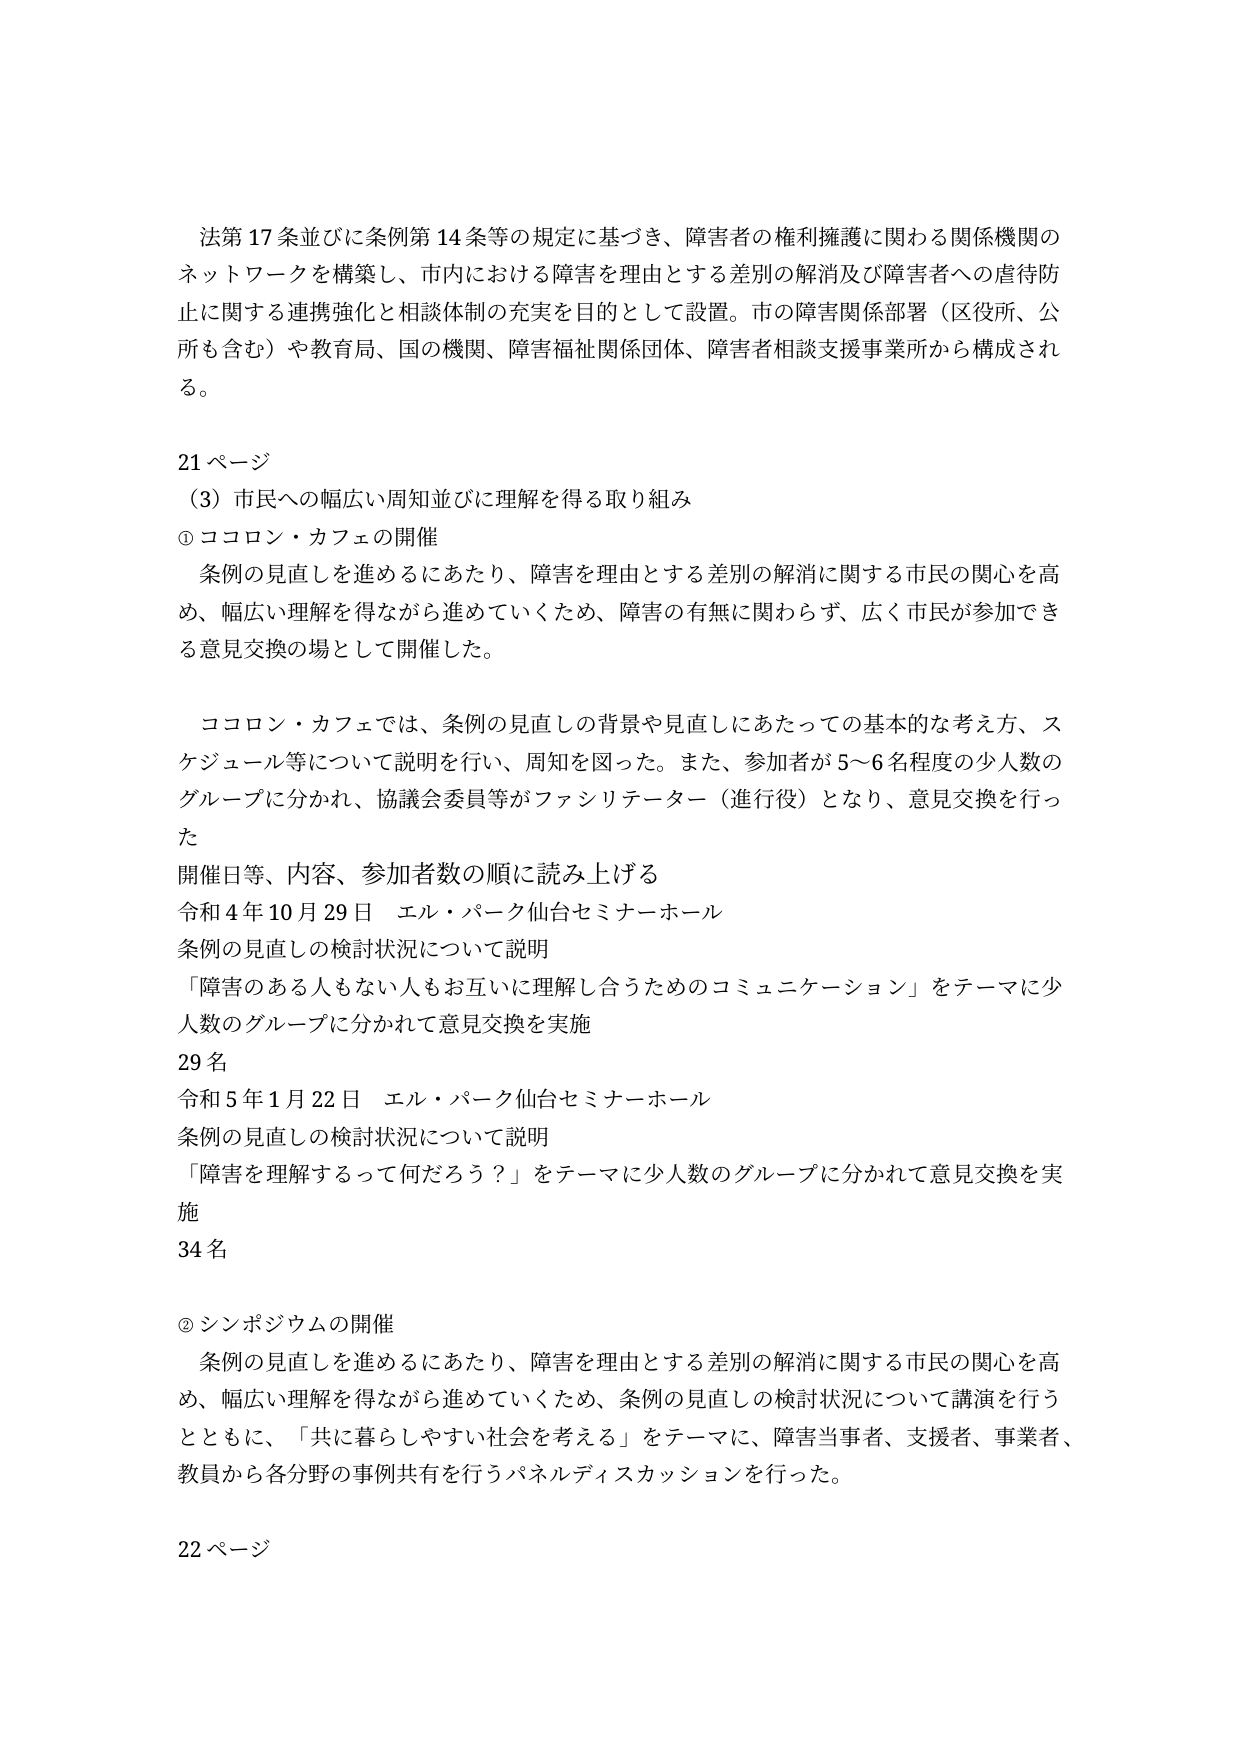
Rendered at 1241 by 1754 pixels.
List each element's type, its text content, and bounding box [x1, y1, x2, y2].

text 令和4年10月29日 エル・パーク仙台セミナーホール [177, 892, 1063, 929]
text （3）市民への幅広い周知並びに理解を得る取り組み [177, 479, 1063, 517]
text 開催日等、内容、参加者数の順に読み上げる [177, 854, 1063, 892]
text 29名 [177, 1042, 1063, 1079]
text 条例の見直しを進めるにあたり、障害を理由とする差別の解消に関する市民の関心を高め、幅広い理解を得ながら進めていくため、障害の有無に関わらず、広く市民が参加できる意見交換の場として開催した。 [177, 554, 1063, 667]
text 条例の見直しを進めるにあたり、障害を理由とする差別の解消に関する市民の関心を高め、幅広い理解を得ながら進めていくため、条例の見直しの検討状況について講演を行うとともに、「共に暮らしやすい社会を考える」をテーマに、障害当事者、支援者、事業者、教員から各分野の事例共有を行うパネルディスカッションを行った。 [177, 1342, 1063, 1492]
text 22ページ [177, 1529, 1063, 1567]
text ①ココロン・カフェの開催 [177, 517, 1063, 554]
text 21ページ [177, 442, 1063, 479]
text 「障害のある人もない人もお互いに理解し合うためのコミュニケーション」をテーマに少人数のグループに分かれて意見交換を実施 [177, 967, 1063, 1042]
text 「障害を理解するって何だろう？」をテーマに少人数のグループに分かれて意見交換を実施 [177, 1154, 1063, 1229]
text 令和5年1月22日 エル・パーク仙台セミナーホール [177, 1079, 1063, 1117]
text 法第17条並びに条例第14条等の規定に基づき、障害者の権利擁護に関わる関係機関のネットワークを構築し、市内における障害を理由とする差別の解消及び障害者への虐待防止に関する連携強化と相談体制の充実を目的として設置。市の障害関係部署（区役所、公所も含む）や教育局、国の機関、障害福祉関係団体、障害者相談支援事業所から構成される。 [177, 217, 1063, 404]
text ココロン・カフェでは、条例の見直しの背景や見直しにあたっての基本的な考え方、スケジュール等について説明を行い、周知を図った。また、参加者が5～6名程度の少人数のグループに分かれ、協議会委員等がファシリテーター（進行役）となり、意見交換を行った [177, 704, 1063, 854]
text 条例の見直しの検討状況について説明 [177, 1117, 1063, 1154]
text 条例の見直しの検討状況について説明 [177, 929, 1063, 967]
text 34名 [177, 1229, 1063, 1267]
text ②シンポジウムの開催 [177, 1304, 1063, 1342]
